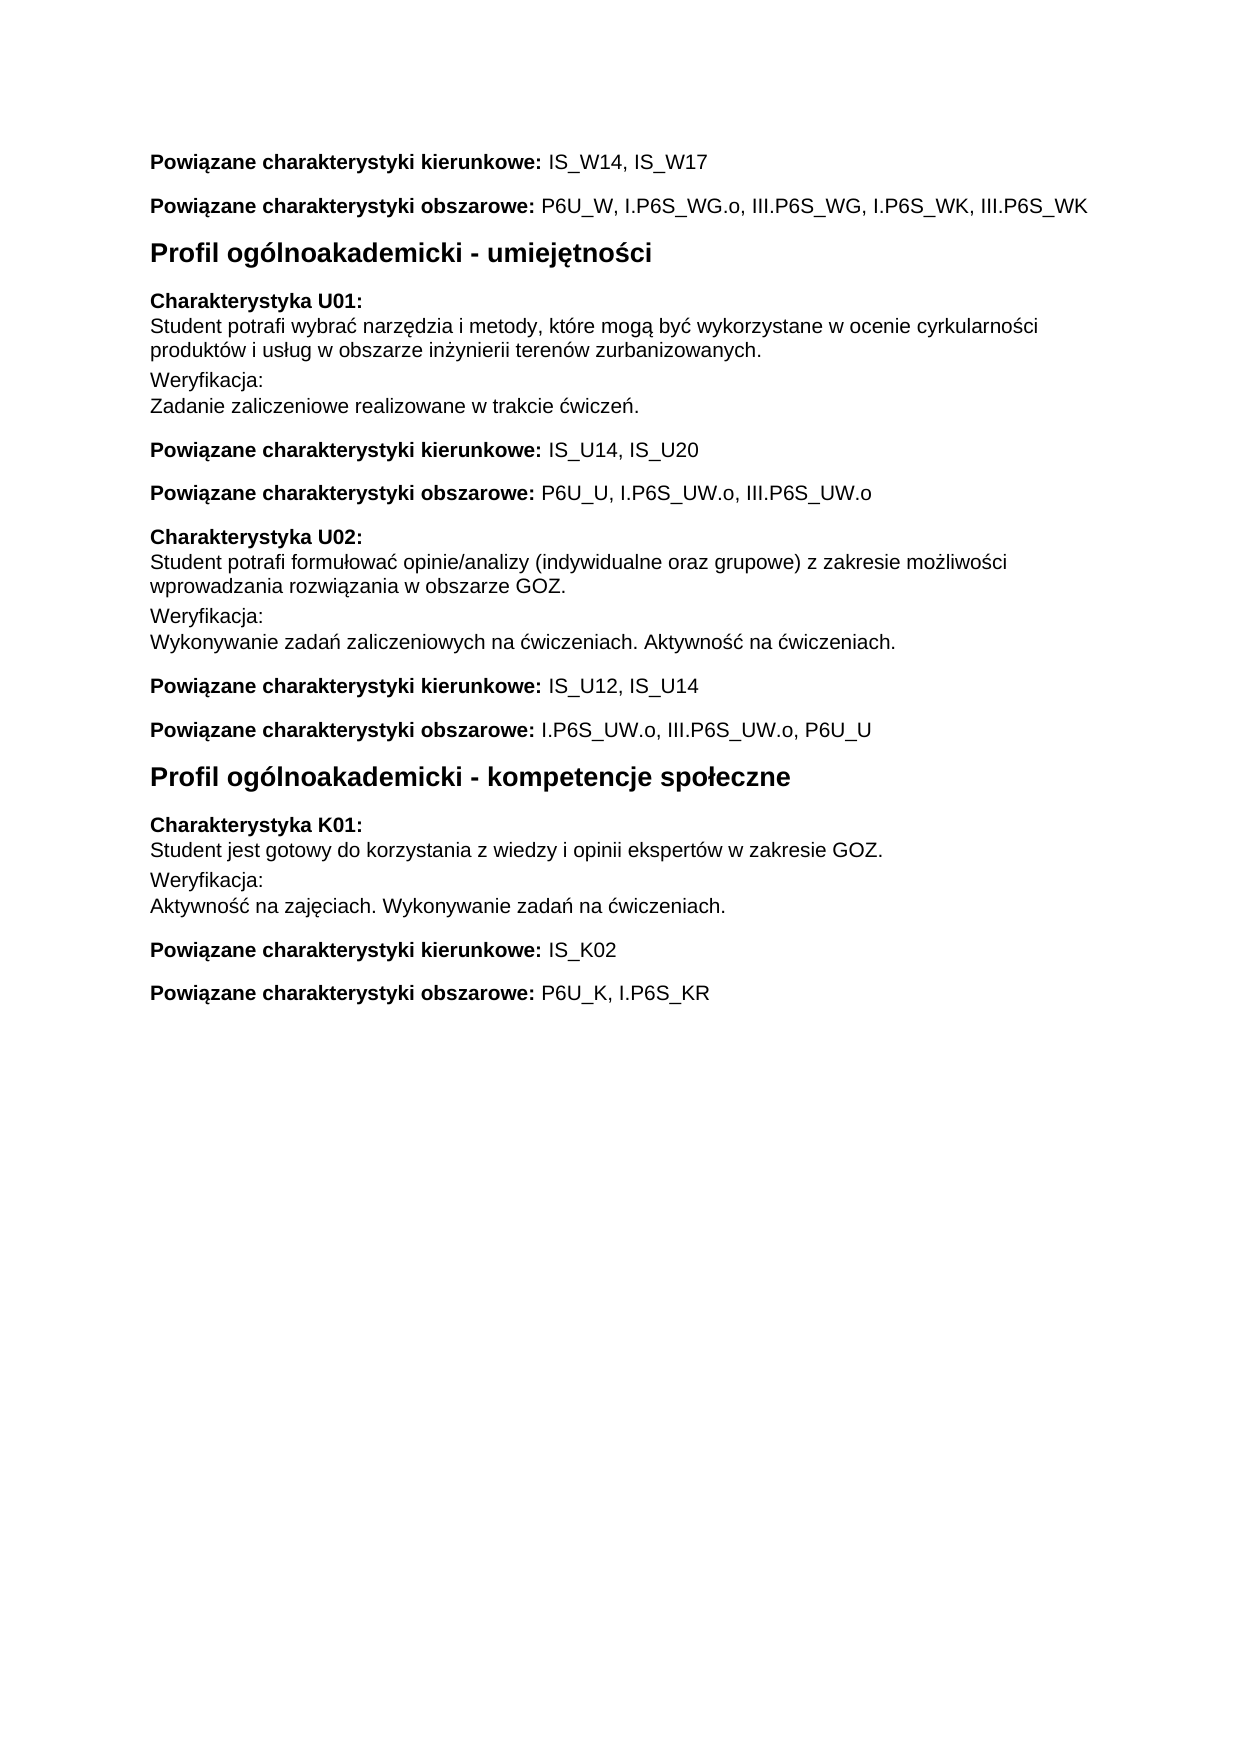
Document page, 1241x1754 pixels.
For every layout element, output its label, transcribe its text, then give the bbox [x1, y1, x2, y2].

text Powiązane charakterystyki kierunkowe: IS_K02 [150, 937, 1090, 961]
text Wykonywanie zadań zaliczeniowych na ćwiczeniach. Aktywność na ćwiczeniach. [150, 630, 1090, 654]
text Powiązane charakterystyki obszarowe: I.P6S_UW.o, III.P6S_UW.o, P6U_U [150, 718, 1090, 742]
text Powiązane charakterystyki obszarowe: P6U_W, I.P6S_WG.o, III.P6S_WG, I.P6S_WK, III.P6S_WK [150, 194, 1090, 218]
text Charakterystyka U01: [150, 288, 1090, 312]
text Weryfikacja: [150, 604, 1090, 628]
text Powiązane charakterystyki kierunkowe: IS_U12, IS_U14 [150, 674, 1090, 698]
text Aktywność na zajęciach. Wykonywanie zadań na ćwiczeniach. [150, 894, 1090, 918]
text Weryfikacja: [150, 368, 1090, 392]
text Weryfikacja: [150, 868, 1090, 892]
text Powiązane charakterystyki obszarowe: P6U_U, I.P6S_UW.o, III.P6S_UW.o [150, 481, 1090, 505]
text Student jest gotowy do korzystania z wiedzy i opinii ekspertów w zakresie GOZ. [150, 837, 1090, 861]
text Zadanie zaliczeniowe realizowane w trakcie ćwiczeń. [150, 394, 1090, 418]
text Student potrafi formułować opinie/analizy (indywidualne oraz grupowe) z zakresie możliwości wprowadzania rozwiązania w obszarze GOZ. [150, 550, 1090, 598]
text Student potrafi wybrać narzędzia i metody, które mogą być wykorzystane w ocenie cyrkularności produktów i usług w obszarze inżynierii terenów zurbanizowanych. [150, 313, 1090, 361]
subtitle Profil ogólnoakademicki - umiejętności [150, 237, 1090, 269]
text Powiązane charakterystyki kierunkowe: IS_W14, IS_W17 [150, 150, 1090, 174]
text Powiązane charakterystyki kierunkowe: IS_U14, IS_U20 [150, 437, 1090, 461]
text Charakterystyka U02: [150, 525, 1090, 549]
text Powiązane charakterystyki obszarowe: P6U_K, I.P6S_KR [150, 981, 1090, 1005]
text Charakterystyka K01: [150, 812, 1090, 836]
subtitle Profil ogólnoakademicki - kompetencje społeczne [150, 761, 1090, 793]
